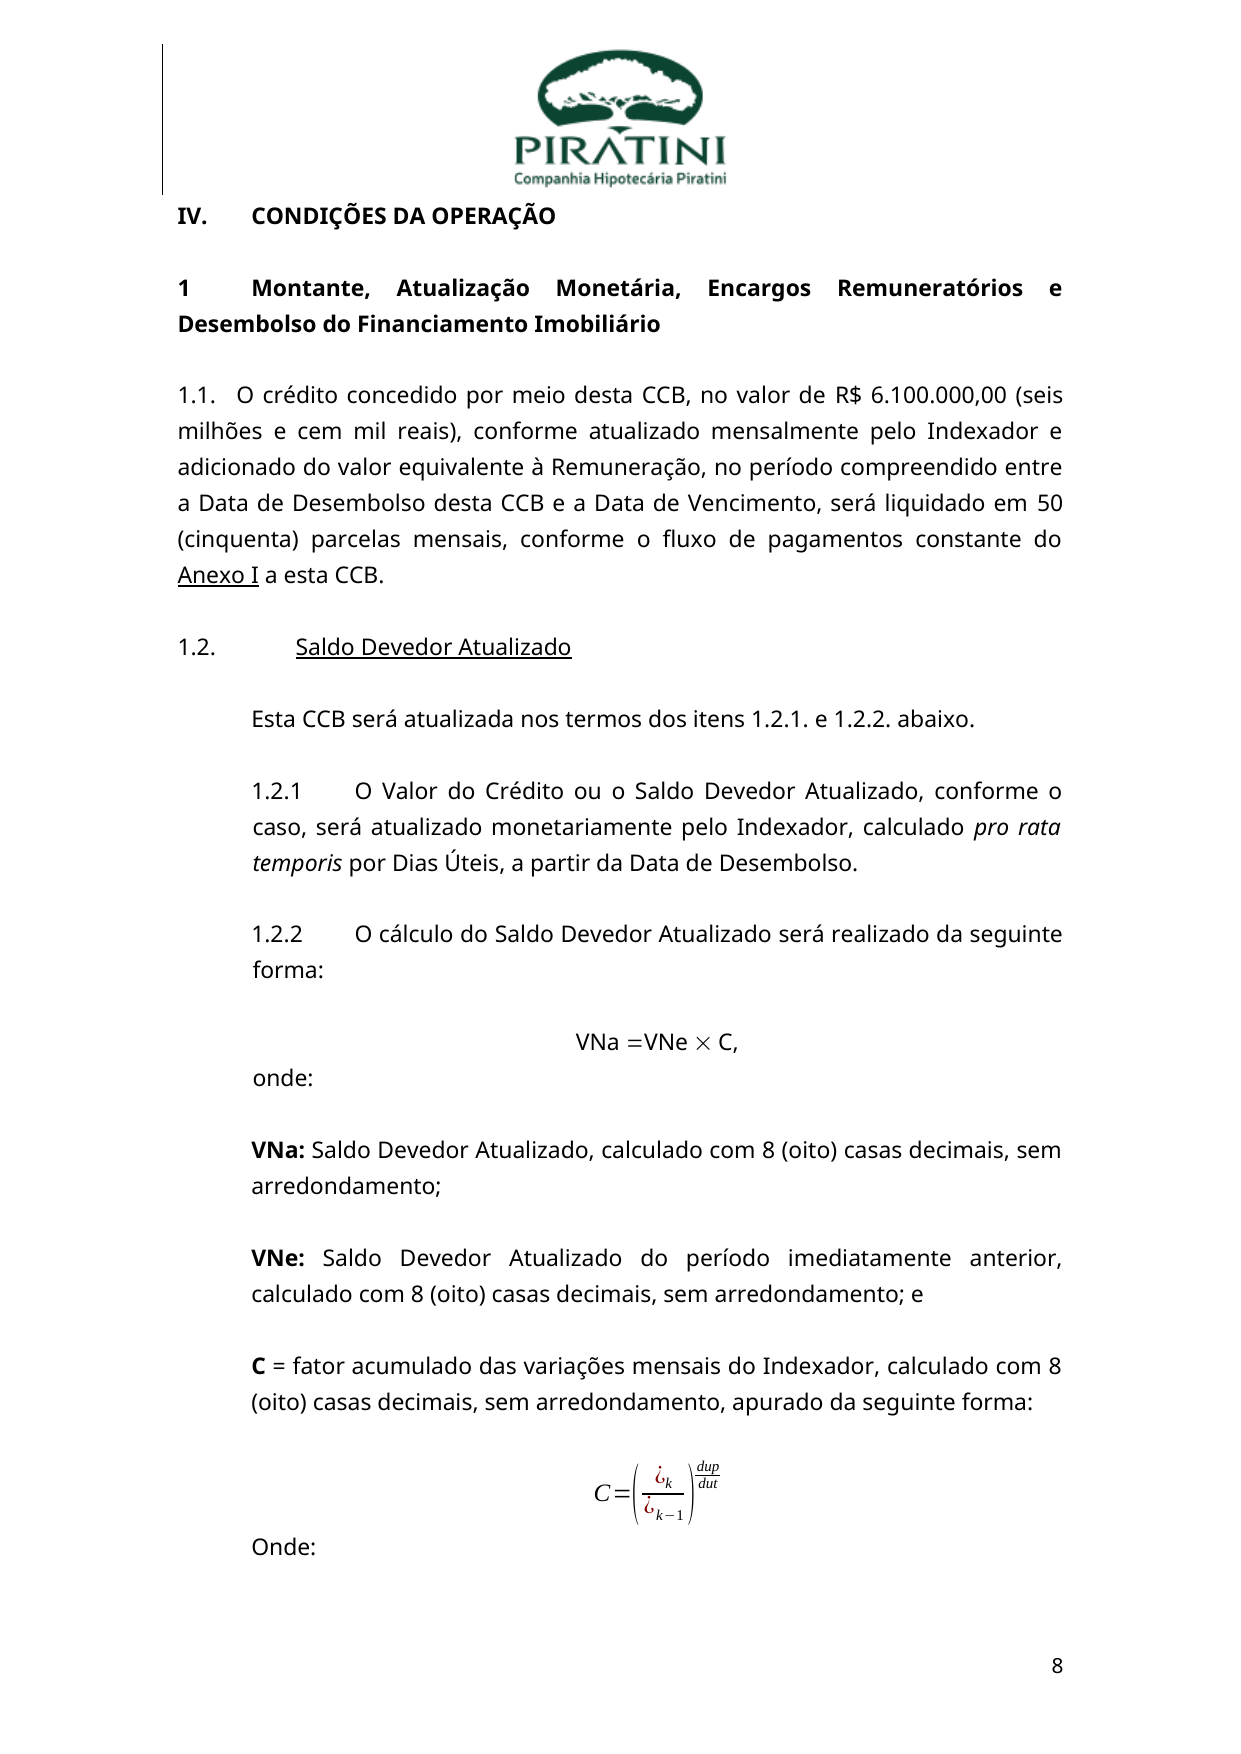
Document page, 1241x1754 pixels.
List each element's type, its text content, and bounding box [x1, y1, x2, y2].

text IV. CONDIÇÕES DA OPERAÇÃO [177, 200, 1063, 231]
list O Valor do Crédito ou o Saldo Devedor Atualizado, conforme o caso, será atualizado monetariamente pelo Indexador, calculado pro rata temporis por Dias Úteis, a partir da Data de Desembolso. [251, 775, 1063, 878]
text VNa VNe C, [251, 1026, 1063, 1057]
text VNa: Saldo Devedor Atualizado, calculado com 8 (oito) casas decimais, sem arredondamento; [251, 1134, 1063, 1201]
list O cálculo do Saldo Devedor Atualizado será realizado da seguinte forma: [251, 918, 1063, 986]
text 1.1. O crédito concedido por meio desta CCB, no valor de R$ 6.100.000,00 (seis milhões e cem mil reais), conforme atualizado mensalmente pelo Indexador e adicionado do valor equivalente à Remuneração, no período compreendido entre a Data de Desembolso desta CCB e a Data de Vencimento, será liquidado em 50 (cinquenta) parcelas mensais, conforme o fluxo de pagamentos constante do Anexo I a esta CCB. [177, 379, 1063, 590]
picture [514, 44, 727, 196]
text Onde: [251, 1531, 1063, 1562]
text Esta CCB será atualizada nos termos dos itens 1.2.1. e 1.2.2. abaixo. [177, 703, 1063, 734]
text C = fator acumulado das variações mensais do Indexador, calculado com 8 (oito) casas decimais, sem arredondamento, apurado da seguinte forma: [251, 1350, 1063, 1417]
text VNe: Saldo Devedor Atualizado do período imediatamente anterior, calculado com 8 (oito) casas decimais, sem arredondamento; e [251, 1242, 1063, 1309]
text onde: [252, 1062, 1063, 1093]
text 1.2. Saldo Devedor Atualizado [177, 631, 1063, 662]
text 1 Montante, Atualização Monetária, Encargos Remuneratórios e Desembolso do Financiamento Imobiliário [177, 272, 1063, 339]
